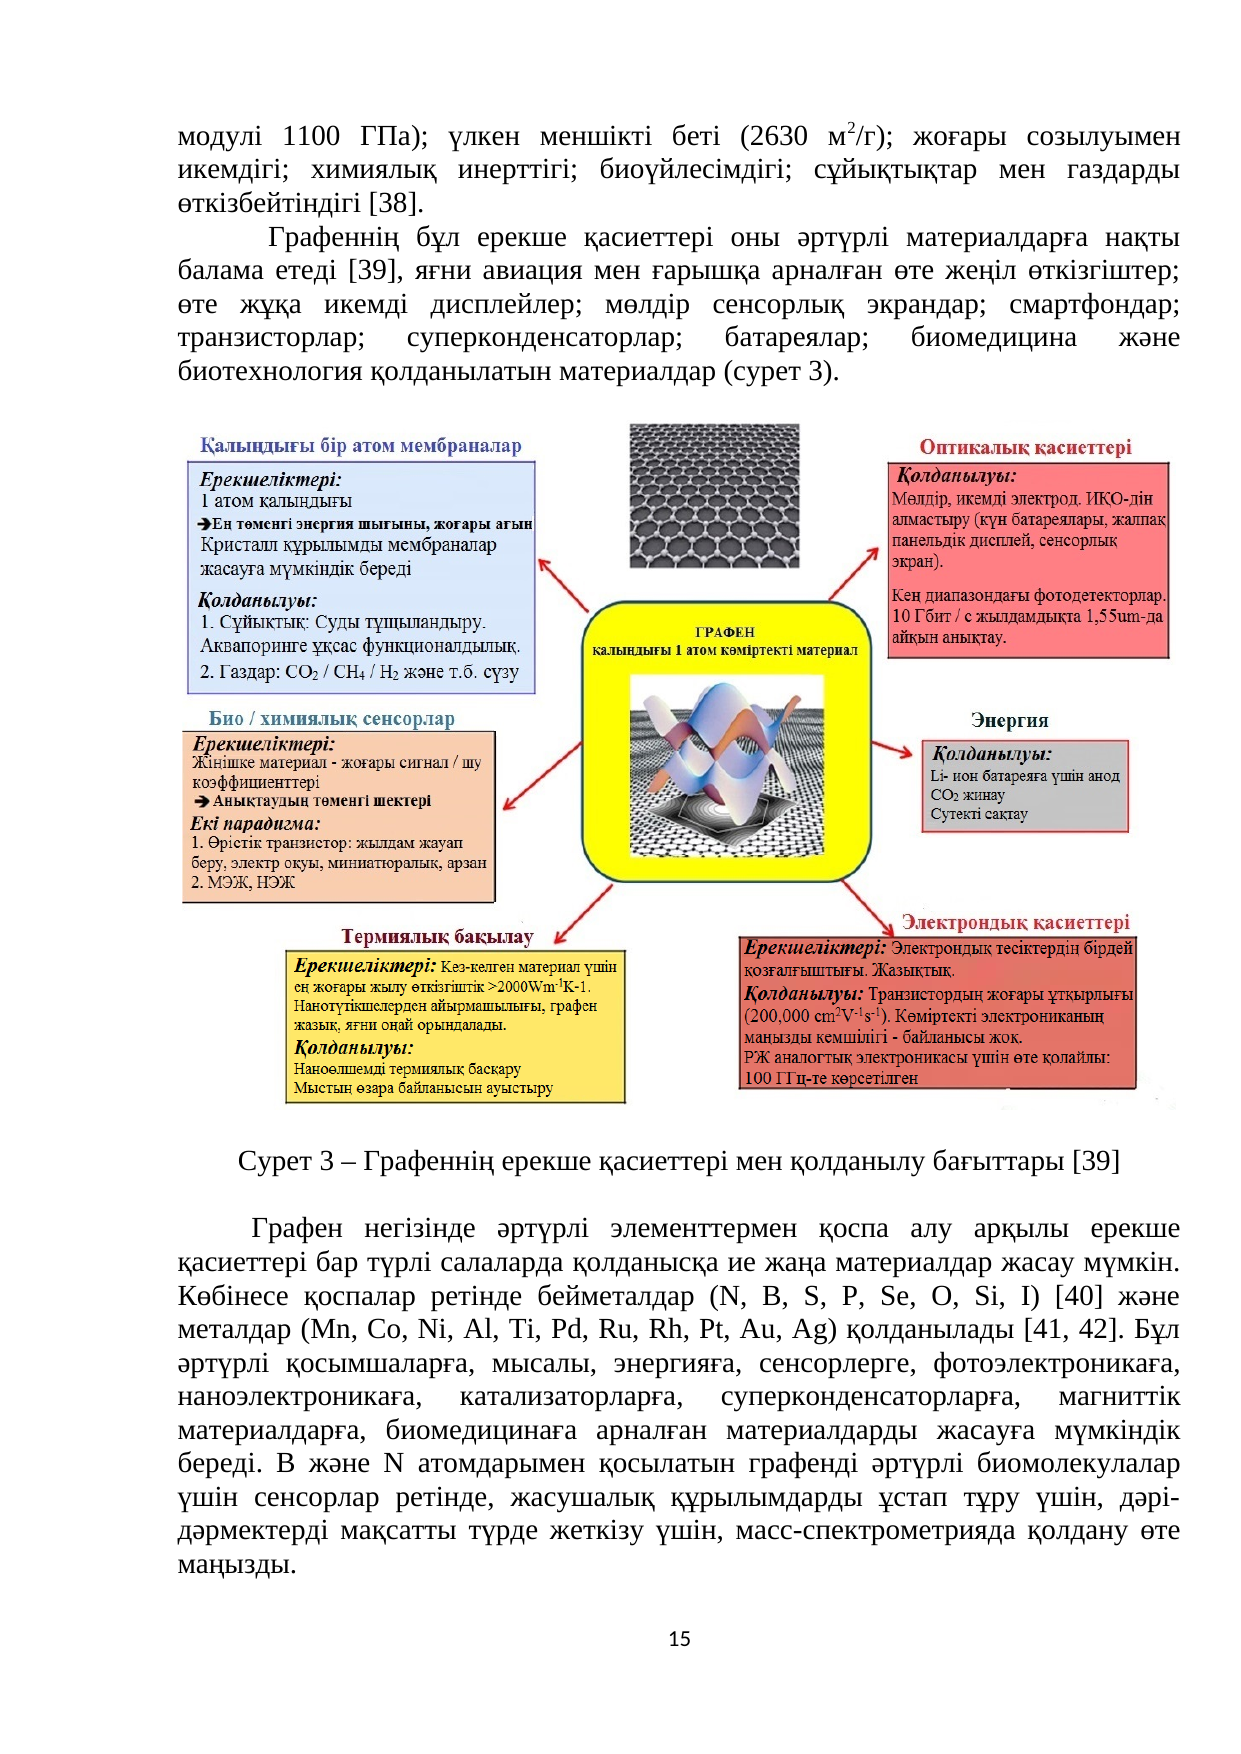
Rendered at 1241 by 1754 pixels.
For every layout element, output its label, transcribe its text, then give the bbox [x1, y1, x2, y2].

text Графен негізінде әртүрлі элементтермен қоспа алу арқылы ерекше қасиеттері бар түрлі салаларда қолданысқа ие жаңа материалдар жасау мүмкін. Көбінесе ​​қоспалар ретінде бейметалдар (N, B, S, P, Se, O, Si, I) [40] және металдар (Mn, Co, Ni, Al, Ti, Pd, Ru, Rh, Pt, Au, Ag) қолданылады [41, 42]. Бұл әртүрлі қосымшаларға, мысалы, энергияға, сенсорлерге, фотоэлектроникаға, наноэлектроникаға, катализаторларға, суперконденсаторларға, магниттік материалдарға, биомедицинаға арналған материалдарды жасауға мүмкіндік береді. В және N атомдарымен қосылатын графенді әртүрлі биомолекулалар үшін сенсорлар ретінде, жасушалық құрылымдарды ұстап тұру үшін, дәрі-дәрмектерді мақсатты түрде жеткізу үшін, масс-спектрометрияда қолдану өте маңызды. [177, 1211, 1181, 1579]
picture [182, 420, 1176, 1110]
text Сурет 3 – Графеннің ерекше қасиеттері мен қолданылу бағыттары [39] [177, 1143, 1181, 1177]
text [177, 118, 1181, 219]
text Графеннің бұл ерекше қасиеттері оны әртүрлі материалдарға нақты балама етеді [39], яғни авиация мен ғарышқа арналған өте жеңіл өткізгіштер; өте жұқа икемді дисплейлер; мөлдір сенсорлық экрандар; смартфондар; транзисторлар; суперконденсаторлар; батареялар; биомедицина және биотехнология қолданылатын материалдар (сурет 3). [177, 219, 1181, 386]
